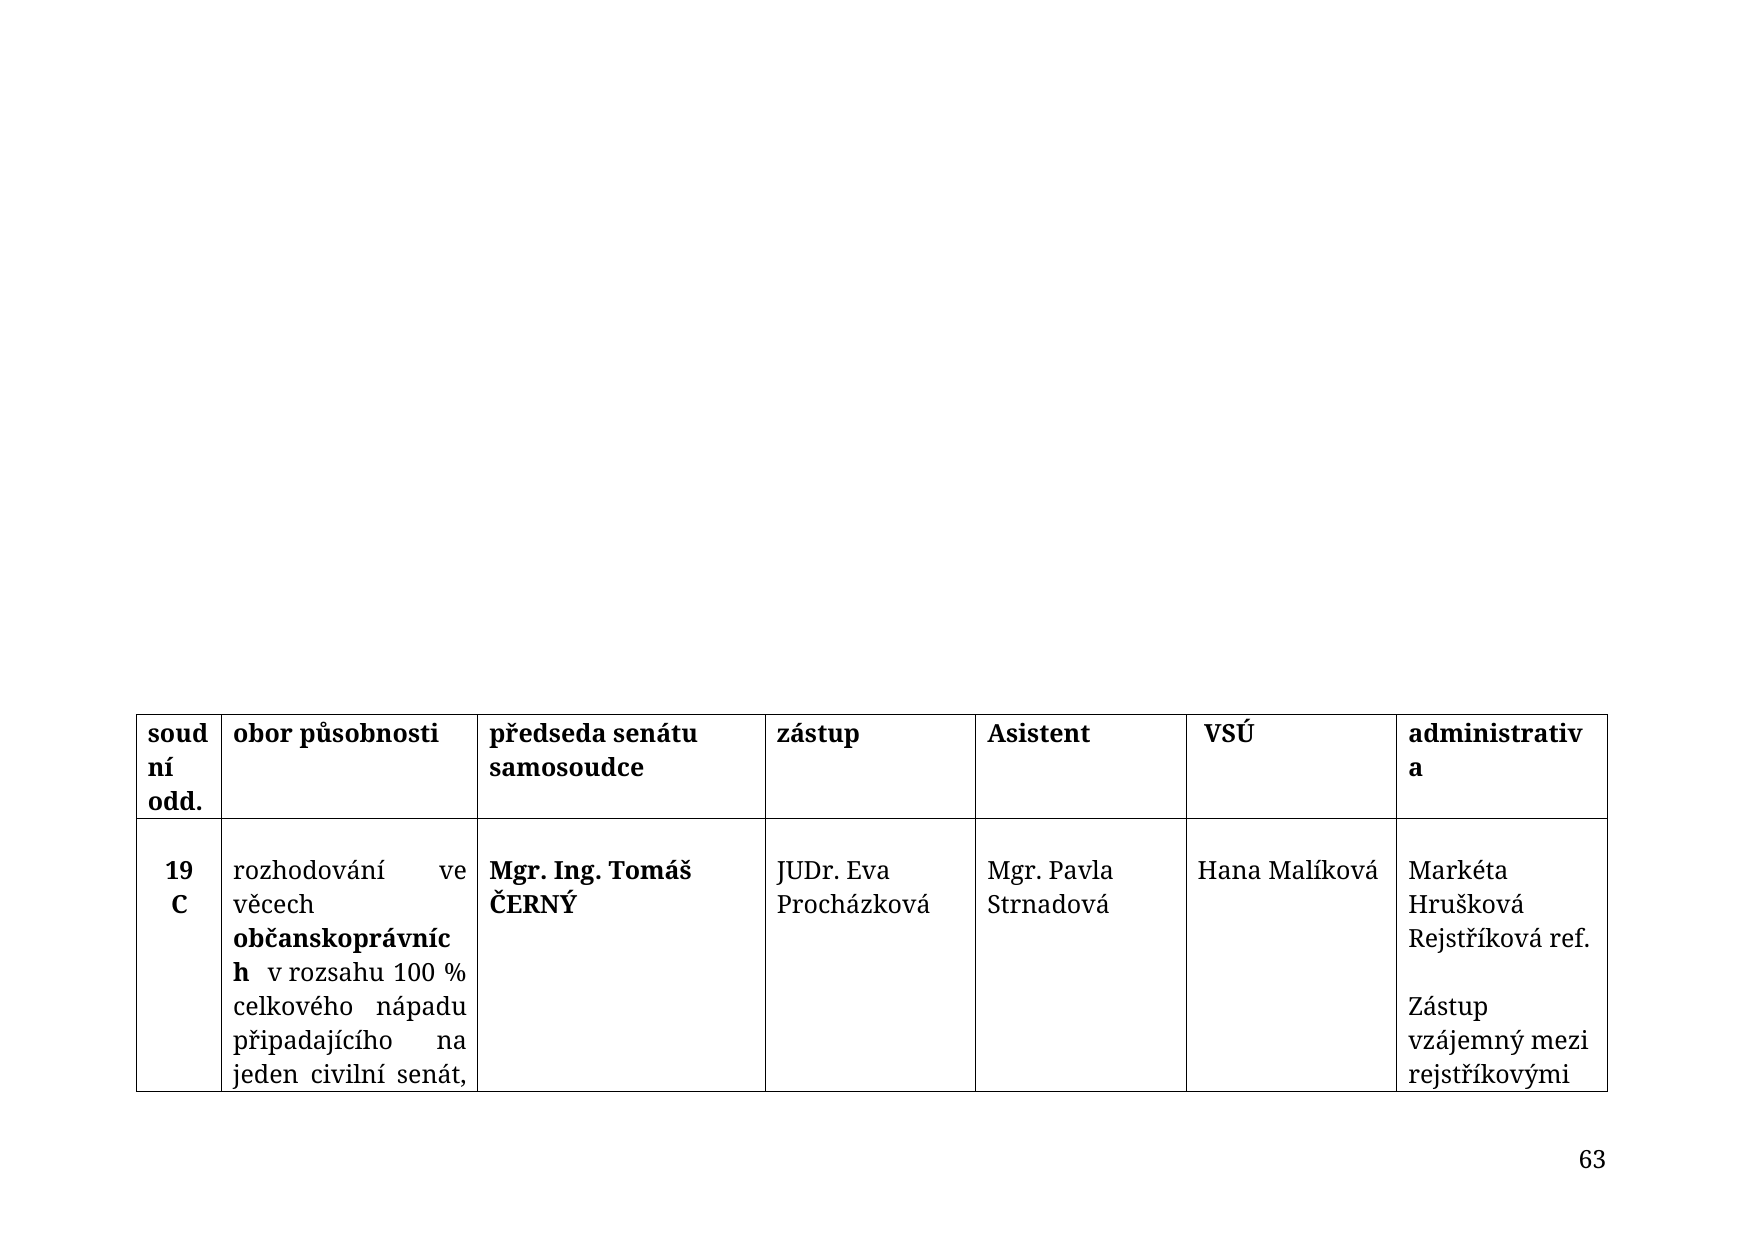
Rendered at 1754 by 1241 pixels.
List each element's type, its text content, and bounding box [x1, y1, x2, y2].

table_header Asistent [976, 715, 1186, 817]
table_header zástup [766, 715, 975, 817]
table_header VSÚ [1187, 715, 1396, 817]
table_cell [222, 819, 477, 1091]
table_header soudní odd. [137, 715, 221, 817]
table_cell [1397, 819, 1607, 1091]
table_header administrativa [1397, 715, 1607, 817]
table_cell Hana Malíková [1187, 819, 1396, 1091]
table_cell 19 C [137, 819, 221, 1091]
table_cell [766, 819, 975, 1091]
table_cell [478, 819, 765, 1091]
table_header obor působnosti [222, 715, 477, 817]
table_header předseda senátu samosoudce [478, 715, 765, 817]
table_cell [976, 819, 1186, 1091]
